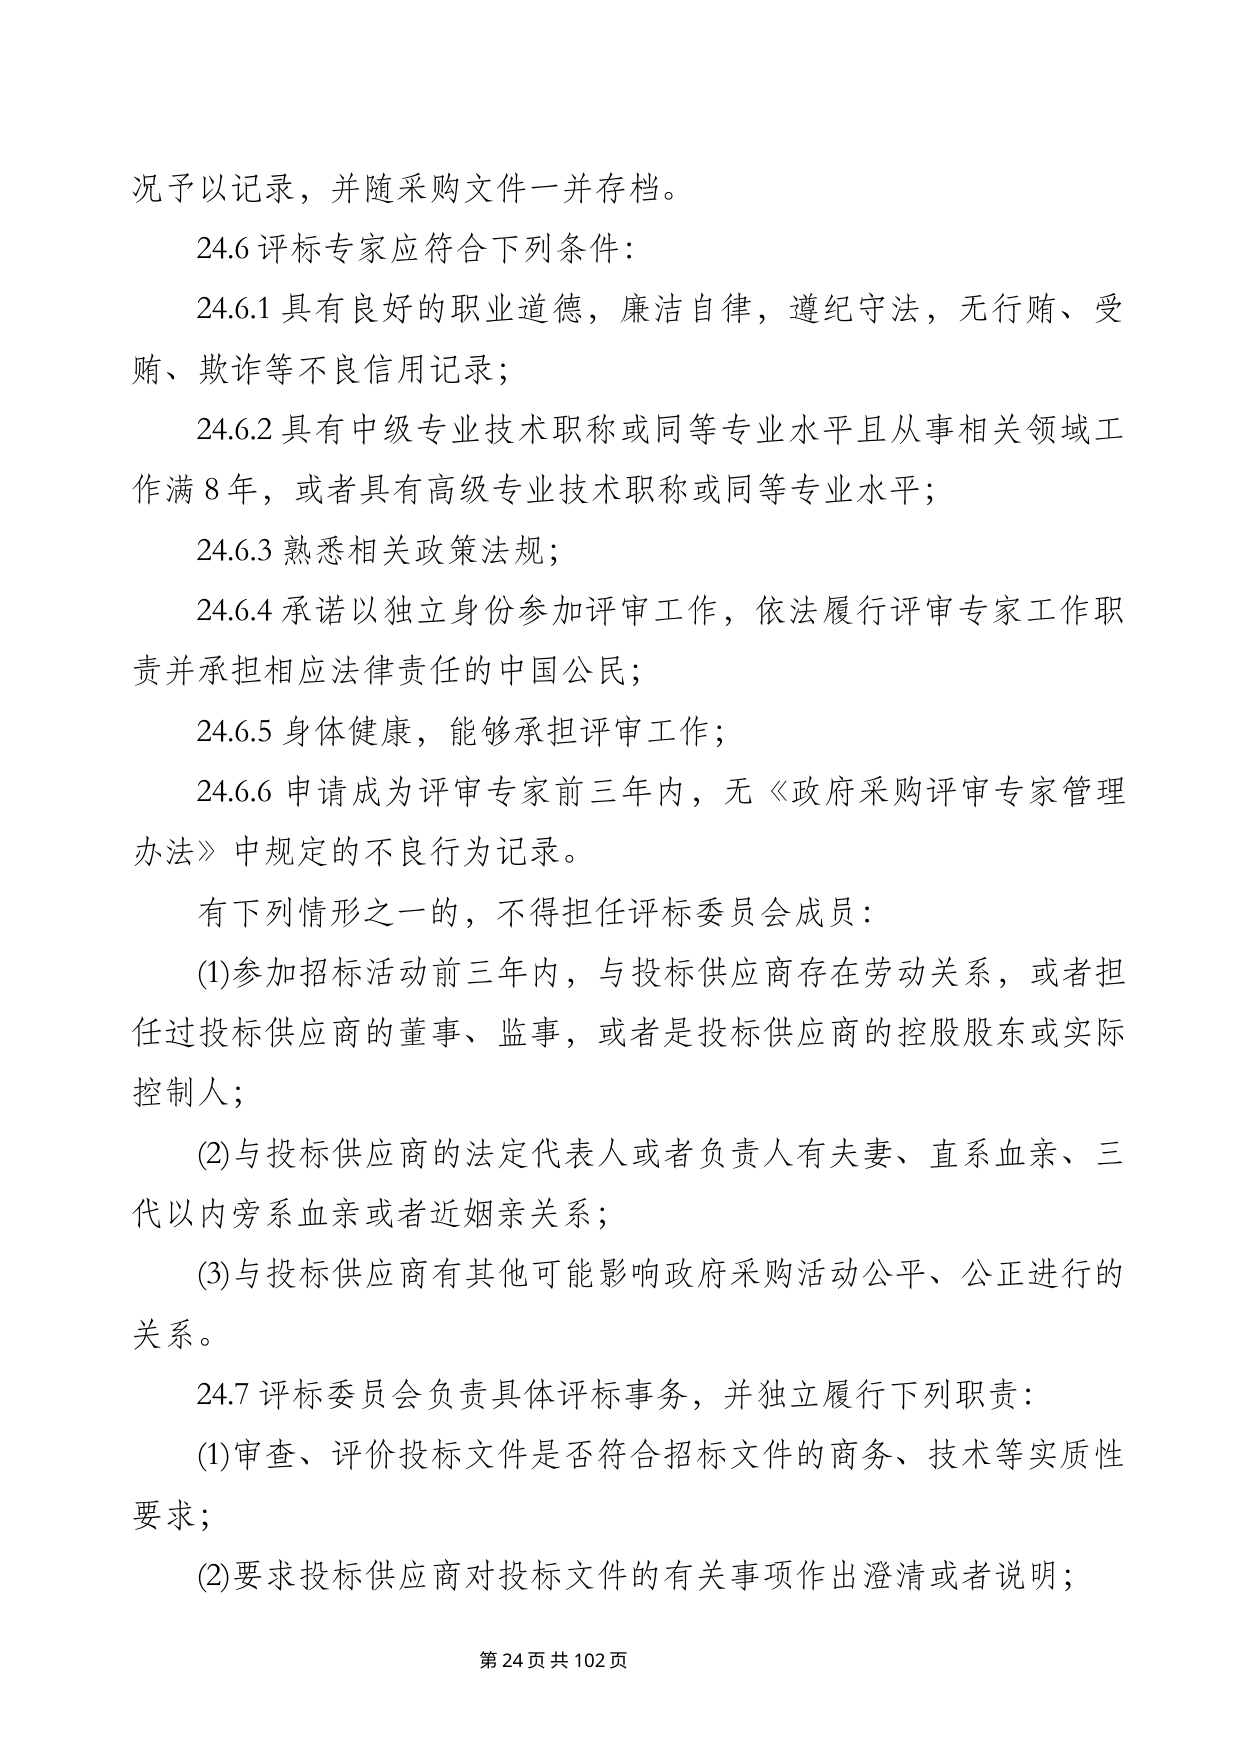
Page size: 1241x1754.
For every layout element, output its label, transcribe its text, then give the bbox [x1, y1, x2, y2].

text 24.6.4承诺以独立身份参加评审工作，依法履行评审专家工作职责并承担相应法律责任的中国公民； [130, 572, 1128, 693]
text (2)与投标供应商的法定代表人或者负责人有夫妻、直系血亲、三代以内旁系血亲或者近姻亲关系； [130, 1115, 1128, 1236]
text (1)参加招标活动前三年内，与投标供应商存在劳动关系，或者担任过投标供应商的董事、监事，或者是投标供应商的控股股东或实际控制人； [130, 934, 1128, 1115]
text 24.6.3 熟悉相关政策法规； [130, 512, 1128, 572]
text 24.6.6 申请成为评审专家前三年内，无《政府采购评审专家管理办法》中规定的不良行为记录。 [130, 753, 1128, 874]
text (3)与投标供应商有其他可能影响政府采购活动公平、公正进行的关系。 [130, 1236, 1128, 1356]
text 24.7 评标委员会负责具体评标事务，并独立履行下列职责： [130, 1356, 1128, 1417]
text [130, 150, 1128, 210]
text (2)要求投标供应商对投标文件的有关事项作出澄清或者说明； [130, 1537, 1128, 1597]
text 24.6.1具有良好的职业道德，廉洁自律，遵纪守法，无行贿、受贿、欺诈等不良信用记录； [130, 271, 1128, 391]
text 24.6.2具有中级专业技术职称或同等专业水平且从事相关领域工作满8年，或者具有高级专业技术职称或同等专业水平； [130, 391, 1128, 512]
text 24.6.5 身体健康，能够承担评审工作； [130, 693, 1128, 753]
text 24.6评标专家应符合下列条件： [130, 210, 1128, 271]
text (1)审查、评价投标文件是否符合招标文件的商务、技术等实质性要求； [130, 1417, 1128, 1537]
text 有下列情形之一的，不得担任评标委员会成员： [130, 874, 1128, 934]
